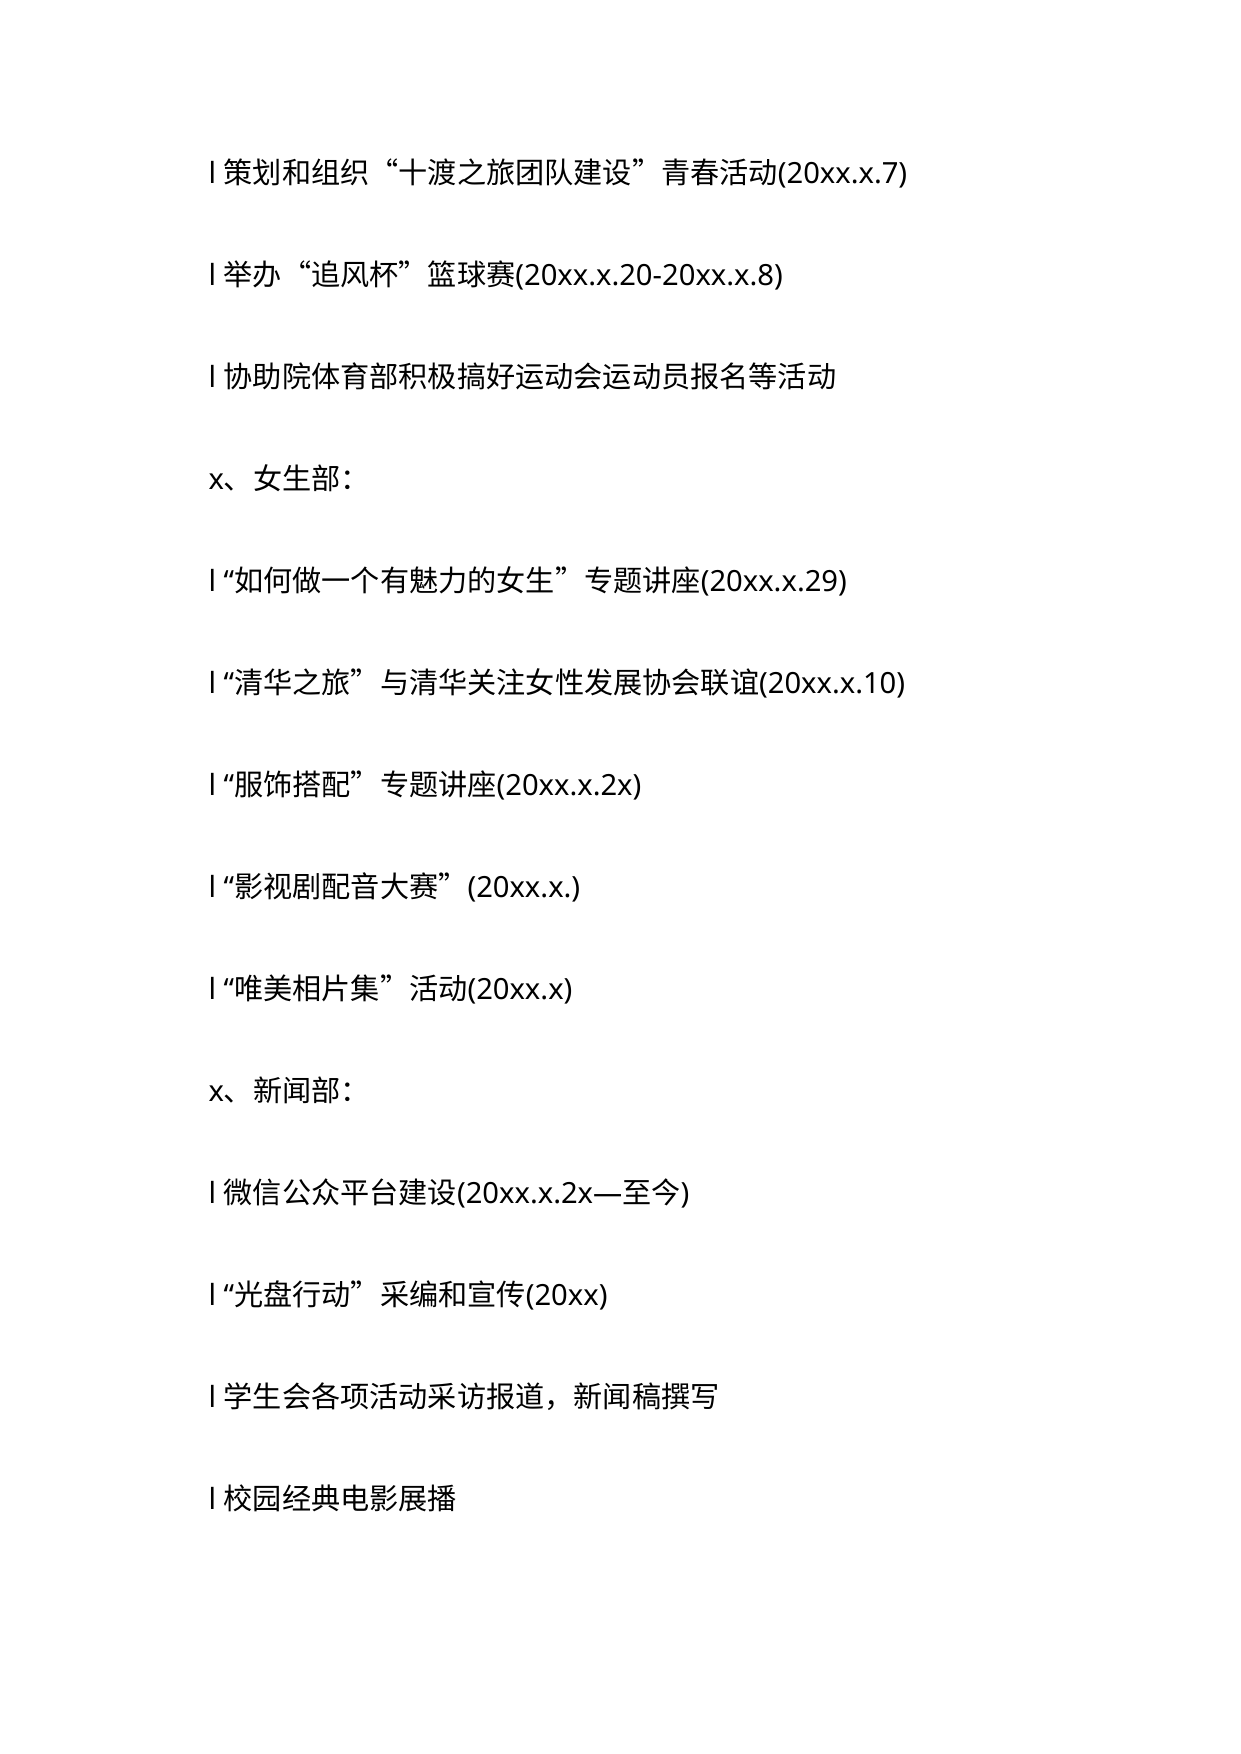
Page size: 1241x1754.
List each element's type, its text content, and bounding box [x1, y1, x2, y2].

text l “影视剧配音大赛”(20xx.x.) [150, 864, 1090, 906]
text l 校园经典电影展播 [150, 1476, 1090, 1518]
text l 协助院体育部积极搞好运动会运动员报名等活动 [150, 354, 1090, 396]
text l “唯美相片集”活动(20xx.x) [150, 966, 1090, 1008]
text l “服饰搭配”专题讲座(20xx.x.2x) [150, 762, 1090, 804]
text l “清华之旅”与清华关注女性发展协会联谊(20xx.x.10) [150, 660, 1090, 702]
text l 策划和组织“十渡之旅团队建设”青春活动(20xx.x.7) [150, 150, 1090, 192]
text l “光盘行动”采编和宣传(20xx) [150, 1272, 1090, 1314]
text x、新闻部： [150, 1068, 1090, 1110]
text x、女生部： [150, 456, 1090, 498]
text l “如何做一个有魅力的女生”专题讲座(20xx.x.29) [150, 558, 1090, 600]
text l 微信公众平台建设(20xx.x.2x—至今) [150, 1170, 1090, 1212]
text l 学生会各项活动采访报道，新闻稿撰写 [150, 1374, 1090, 1416]
text l 举办“追风杯”篮球赛(20xx.x.20-20xx.x.8) [150, 252, 1090, 294]
